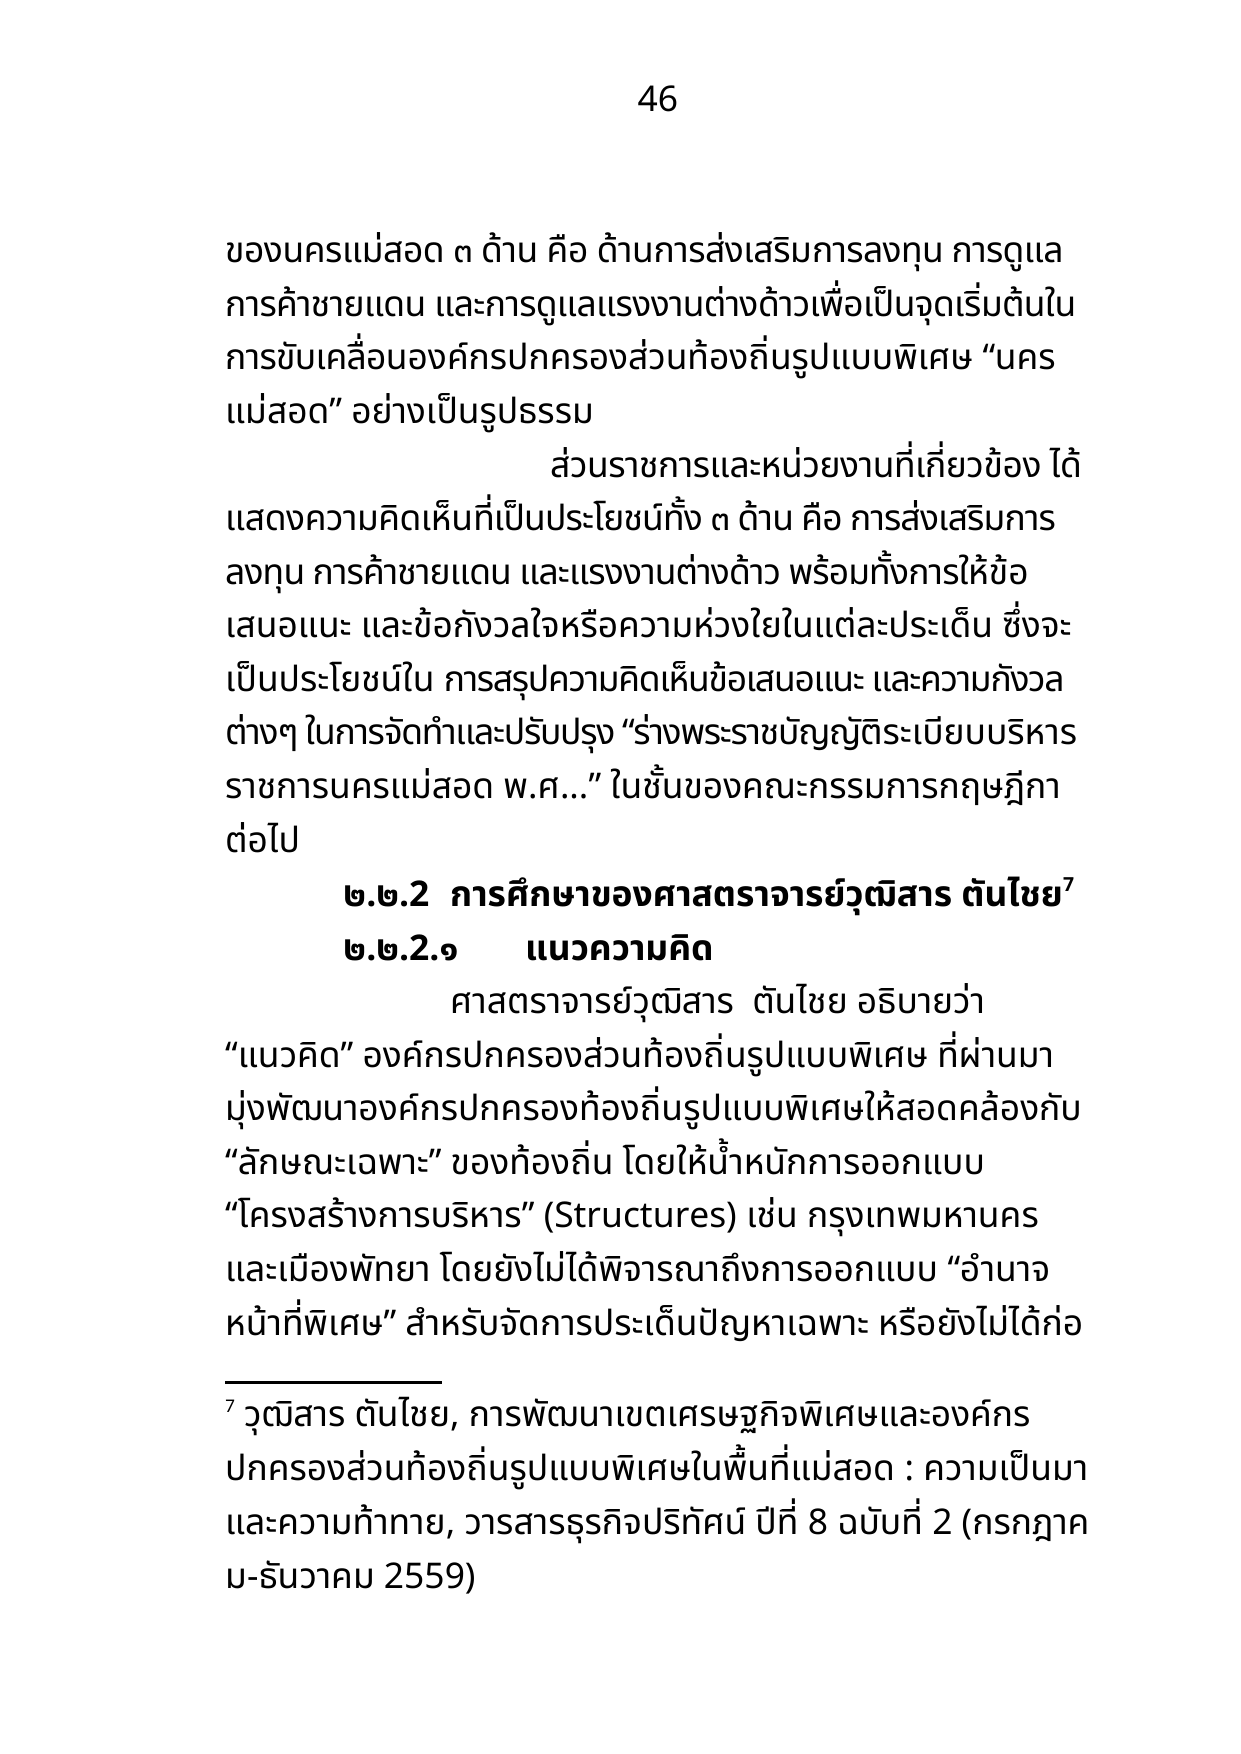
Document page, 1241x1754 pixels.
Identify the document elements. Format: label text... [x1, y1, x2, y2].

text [225, 976, 1090, 1351]
text ๒.๒.2.๑ แนวความคิด [225, 922, 1090, 976]
text ส่วนราชการและหน่วยงานที่เกี่ยวข้อง ได้แสดงความคิดเห็นที่เป็นประโยชน์ทั้ง ๓ ด้าน คือ การส่งเสริมการลงทุน การค้าชายแดน และแรงงานต่างด้าว พร้อมทั้งการให้ข้อเสนอแนะ และข้อกังวลใจหรือความห่วงใยในแต่ละประเด็น ซึ่งจะเป็นประโยชน์ใน การสรุปความคิดเห็นข้อเสนอแนะ และความกังวลต่างๆ ในการจัดทำและปรับปรุง “ร่างพระราชบัญญัติระเบียบบริหารราชการนครแม่สอด พ.ศ...” ในชั้นของคณะกรรมการกฤษฎีกาต่อไป [225, 439, 1090, 868]
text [225, 225, 1090, 439]
text ๒.๒.2 การศึกษาของศาสตราจารย์วุฒิสาร ตันไชย [225, 868, 1090, 922]
